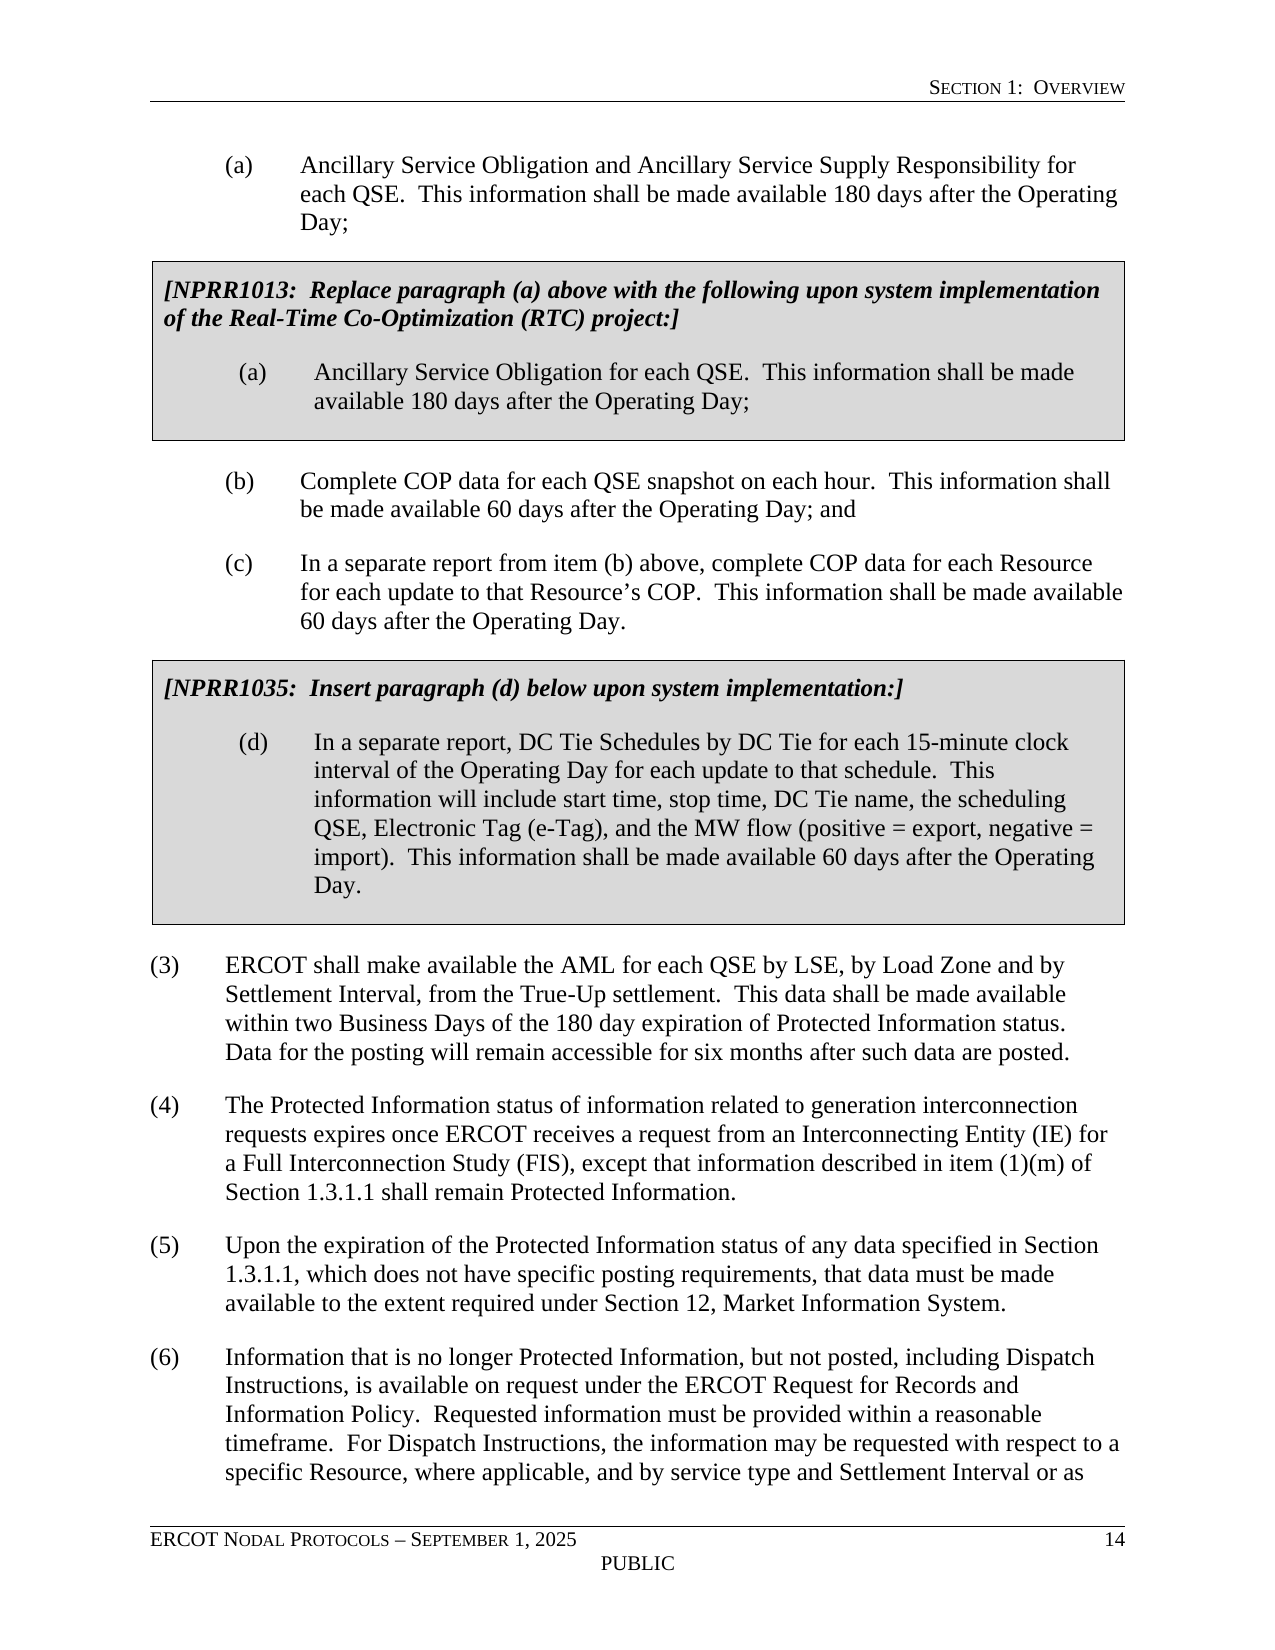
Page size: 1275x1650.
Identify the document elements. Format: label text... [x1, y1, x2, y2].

text (4) The Protected Information status of information related to generation interconnection requests expires once ERCOT receives a request from an Interconnecting Entity (IE) for a Full Interconnection Study (FIS), except that information described in item (1)(m) of Section 1.3.1.1 shall remain Protected Information. [150, 1090, 1125, 1205]
table_header [NPRR1035: Insert paragraph (d) below upon system implementation:] (d) In a separate report, DC Tie Schedules by DC Tie for each 15-minute clock interval of the Operating Day for each update to that schedule. This information will include start time, stop time, DC Tie name, the scheduling QSE, Electronic Tag (e-Tag), and the MW flow (positive = export, negative = import). This information shall be made available 60 days after the Operating Day. [153, 661, 1124, 924]
text (b) Complete COP data for each QSE snapshot on each hour. This information shall be made available 60 days after the Operating Day; and [225, 466, 1125, 523]
table_header [NPRR1013: Replace paragraph (a) above with the following upon system implementation of the Real-Time Co-Optimization (RTC) project:] (a) Ancillary Service Obligation for each QSE. This information shall be made available 180 days after the Operating Day; [153, 262, 1124, 440]
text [150, 1342, 1125, 1485]
text (c) In a separate report from item (b) above, complete COP data for each Resource for each update to that Resource’s COP. This information shall be made available 60 days after the Operating Day. [225, 548, 1125, 634]
text (a) Ancillary Service Obligation and Ancillary Service Supply Responsibility for each QSE. This information shall be made available 180 days after the Operating Day; [225, 150, 1125, 236]
text (5) Upon the expiration of the Protected Information status of any data specified in Section 1.3.1.1, which does not have specific posting requirements, that data must be made available to the extent required under Section 12, Market Information System. [150, 1230, 1125, 1317]
text (3) ERCOT shall make available the AML for each QSE by LSE, by Load Zone and by Settlement Interval, from the True-Up settlement. This data shall be made available within two Business Days of the 180 day expiration of Protected Information status. Data for the posting will remain accessible for six months after such data are posted. [150, 950, 1125, 1065]
